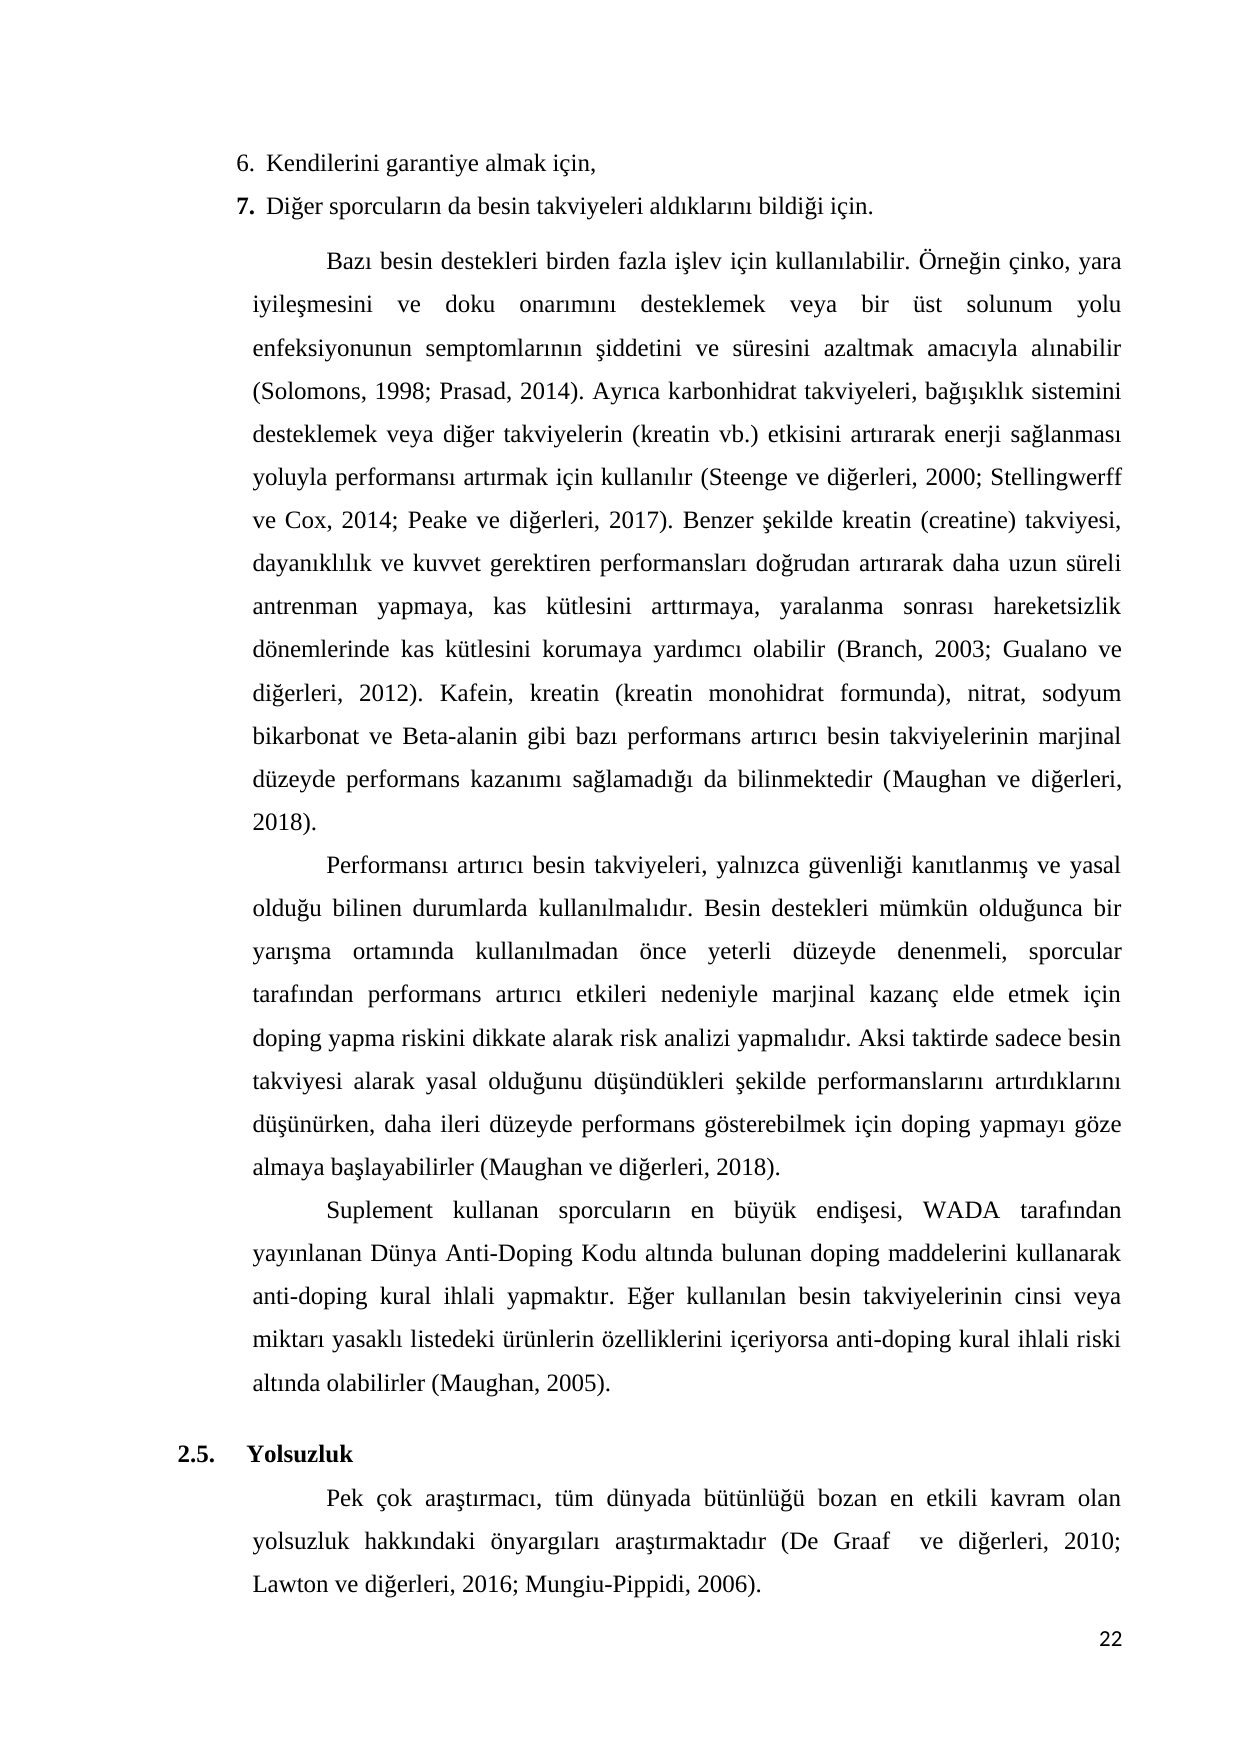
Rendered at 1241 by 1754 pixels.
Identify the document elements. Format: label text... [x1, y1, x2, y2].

text Suplement kullanan sporcuların en büyük endişesi, WADA tarafından yayınlanan Dünya Anti-Doping Kodu altında bulunan doping maddelerini kullanarak anti-doping kural ihlali yapmaktır. Eğer kullanılan besin takviyelerinin cinsi veya miktarı yasaklı listedeki ürünlerin özelliklerini içeriyorsa anti-doping kural ihlali riski altında olabilirler (Maughan, 2005). [252, 1195, 1122, 1396]
text Pek çok araştırmacı, tüm dünyada bütünlüğü bozan en etkili kavram olan yolsuzluk hakkındaki önyargıları araştırmaktadır (De Graaf ve diğerleri, 2010; Lawton ve diğerleri, 2016; Mungiu-Pippidi, 2006). [252, 1483, 1122, 1598]
text Performansı artırıcı besin takviyeleri, yalnızca güvenliği kanıtlanmış ve yasal olduğu bilinen durumlarda kullanılmalıdır. Besin destekleri mümkün olduğunca bir yarışma ortamında kullanılmadan önce yeterli düzeyde denenmeli, sporcular tarafından performans artırıcı etkileri nedeniyle marjinal kazanç elde etmek için doping yapma riskini dikkate alarak risk analizi yapmalıdır. Aksi taktirde sadece besin takviyesi alarak yasal olduğunu düşündükleri şekilde performanslarını artırdıklarını düşünürken, daha ileri düzeyde performans gösterebilmek için doping yapmayı göze almaya başlayabilirler (Maughan ve diğerleri, 2018). [252, 850, 1122, 1181]
list Diğer sporcuların da besin takviyeleri aldıklarını bildiği için. [236, 191, 1122, 219]
text 2.5. Yolsuzluk [177, 1439, 1122, 1468]
list Kendilerini garantiye almak için, [236, 148, 1122, 176]
text Bazı besin destekleri birden fazla işlev için kullanılabilir. Örneğin çinko, yara iyileşmesini ve doku onarımını desteklemek veya bir üst solunum yolu enfeksiyonunun semptomlarının şiddetini ve süresini azaltmak amacıyla alınabilir (Solomons, 1998; Prasad, 2014). Ayrıca karbonhidrat takviyeleri, bağışıklık sistemini desteklemek veya diğer takviyelerin (kreatin vb.) etkisini artırarak enerji sağlanması yoluyla performansı artırmak için kullanılır (Steenge ve diğerleri, 2000; Stellingwerff ve Cox, 2014; Peake ve diğerleri, 2017). Benzer şekilde kreatin (creatine) takviyesi, dayanıklılık ve kuvvet gerektiren performansları doğrudan artırarak daha uzun süreli antrenman yapmaya, kas kütlesini arttırmaya, yaralanma sonrası hareketsizlik dönemlerinde kas kütlesini korumaya yardımcı olabilir (Branch, 2003; Gualano ve diğerleri, 2012). Kafein, kreatin (kreatin monohidrat formunda), nitrat, sodyum bikarbonat ve Beta-alanin gibi bazı performans artırıcı besin takviyelerinin marjinal düzeyde performans kazanımı sağlamadığı da bilinmektedir (Maughan ve diğerleri, 2018). [252, 246, 1122, 836]
